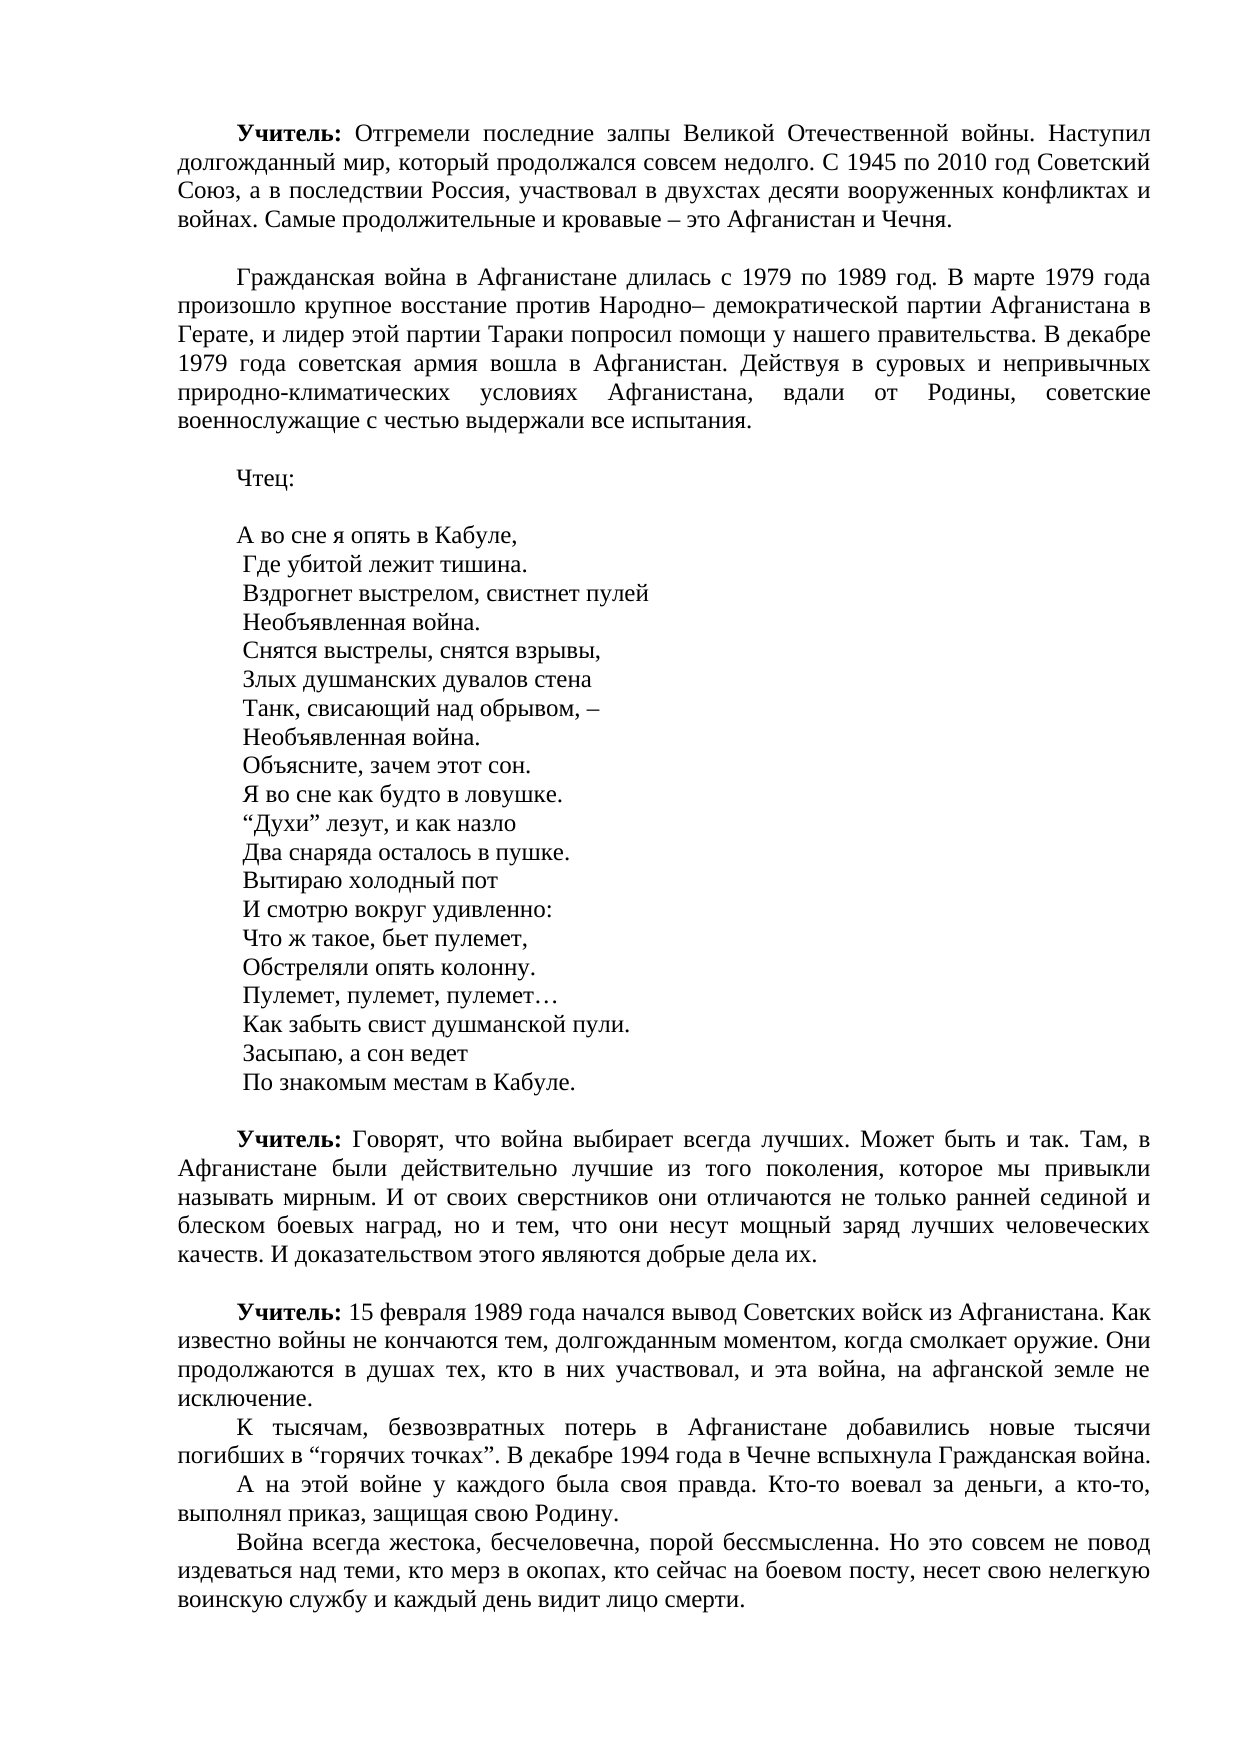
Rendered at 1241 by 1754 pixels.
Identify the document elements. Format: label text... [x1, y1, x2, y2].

text Гражданская война в Афганистане длилась с 1979 по 1989 год. В марте 1979 года произошло крупное восстание против Народно– демократической партии Афганистана в Герате, и лидер этой партии Тараки попросил помощи у нашего правительства. В декабре 1979 года советская армия вошла в Афганистан. Действуя в суровых и непривычных природно-климатических условиях Афганистана, вдали от Родины, советские военнослужащие с честью выдержали все испытания. [177, 262, 1152, 434]
text Вздрогнет выстрелом, свистнет пулей [177, 578, 1152, 607]
text Как забыть свист душманской пули. [177, 1009, 1152, 1038]
text Что ж такое, бьет пулемет, [177, 923, 1152, 952]
text Объясните, зачем этот сон. [177, 751, 1152, 779]
text Засыпаю, а сон ведет [177, 1038, 1152, 1067]
text Где убитой лежит тишина. [177, 549, 1152, 578]
text К тысячам, безвозвратных потерь в Афганистане добавились новые тысячи погибших в “горячих точках”. В декабре 1994 года в Чечне вспыхнула Гражданская война. [177, 1412, 1152, 1469]
text Вытираю холодный пот [177, 866, 1152, 894]
text Учитель: 15 февраля 1989 года начался вывод Советских войск из Афганистана. Как известно войны не кончаются тем, долгожданным моментом, когда смолкает оружие. Они продолжаются в душах тех, кто в них участвовал, и эта война, на афганской земле не исключение. [177, 1297, 1152, 1412]
text Учитель: Говорят, что война выбирает всегда лучших. Может быть и так. Там, в Афганистане были действительно лучшие из того поколения, которое мы привыкли называть мирным. И от своих сверстников они отличаются не только ранней сединой и блеском боевых наград, но и тем, что они несут мощный заряд лучших человеческих качеств. И доказательством этого являются добрые дела их. [177, 1124, 1152, 1268]
text И смотрю вокруг удивленно: [177, 894, 1152, 923]
text Необъявленная война. [177, 607, 1152, 636]
text Обстреляли опять колонну. [177, 952, 1152, 981]
text Злых душманских дувалов стена [177, 664, 1152, 693]
text Война всегда жестока, бесчеловечна, порой бессмысленна. Но это совсем не повод издеваться над теми, кто мерз в окопах, кто сейчас на боевом посту, несет свою нелегкую воинскую службу и каждый день видит лицо смерти. [177, 1527, 1152, 1613]
text Пулемет, пулемет, пулемет… [177, 981, 1152, 1009]
text А на этой войне у каждого была своя правда. Кто-то воевал за деньги, а кто-то, выполнял приказ, защищая свою Родину. [177, 1469, 1152, 1527]
text Два снаряда осталось в пушке. [177, 837, 1152, 866]
text Учитель: Отгремели последние залпы Великой Отечественной войны. Наступил долгожданный мир, который продолжался совсем недолго. С 1945 по 2010 год Советский Союз, а в последствии Россия, участвовал в двухстах десяти вооруженных конфликтах и войнах. Самые продолжительные и кровавые – это Афганистан и Чечня. [177, 118, 1152, 233]
text По знакомым местам в Кабуле. [177, 1067, 1152, 1096]
text Танк, свисающий над обрывом, – [177, 693, 1152, 722]
text Чтец: [177, 463, 1152, 492]
text “Духи” лезут, и как назло [177, 808, 1152, 837]
text Необъявленная война. [177, 722, 1152, 751]
text Я во сне как будто в ловушке. [177, 779, 1152, 808]
text А во сне я опять в Кабуле, [177, 521, 1152, 549]
text Снятся выстрелы, снятся взрывы, [177, 636, 1152, 664]
